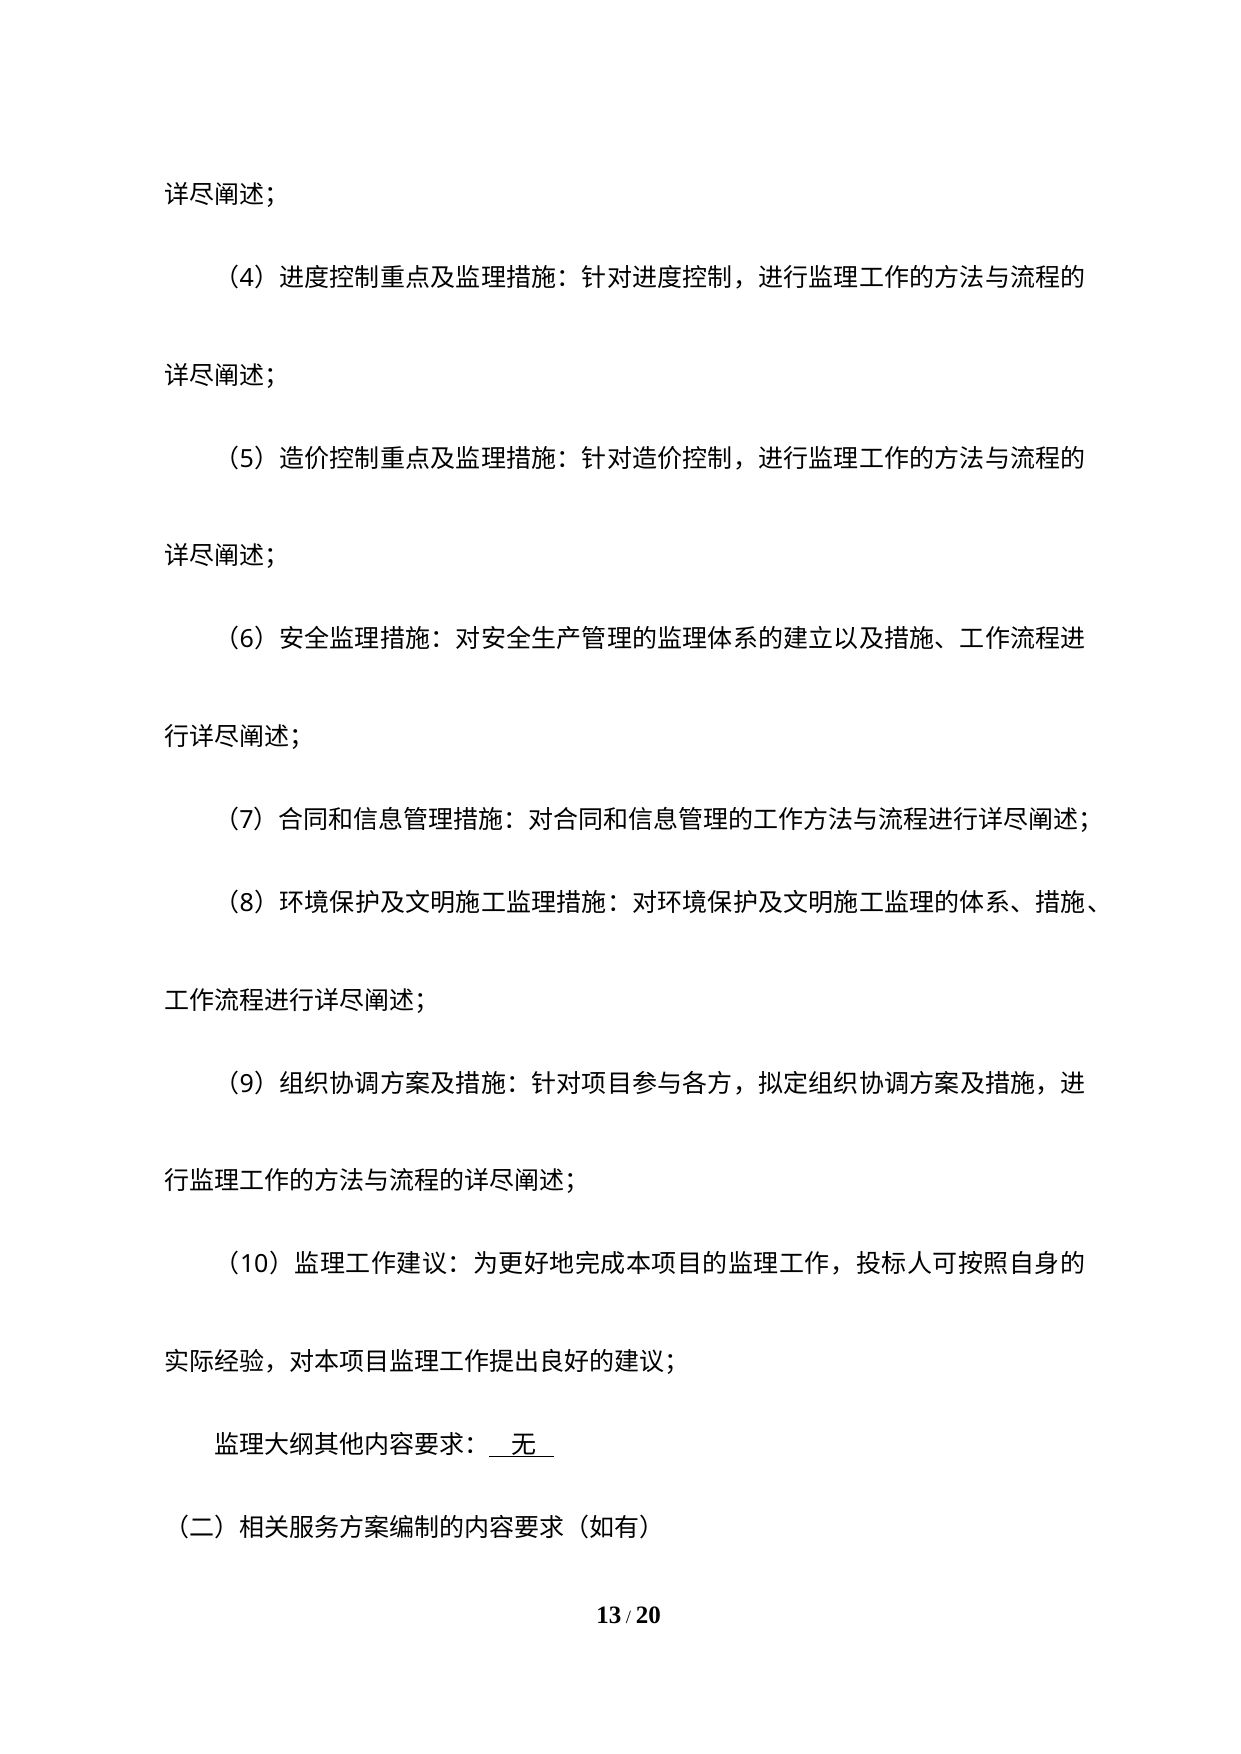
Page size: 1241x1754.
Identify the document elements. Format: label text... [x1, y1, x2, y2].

text （4）进度控制重点及监理措施：针对进度控制，进行监理工作的方法与流程的详尽阐述； [164, 243, 1088, 406]
text （6）安全监理措施：对安全生产管理的监理体系的建立以及措施、工作流程进行详尽阐述； [164, 604, 1088, 767]
text （9）组织协调方案及措施：针对项目参与各方，拟定组织协调方案及措施，进行监理工作的方法与流程的详尽阐述； [164, 1049, 1088, 1211]
text （8）环境保护及文明施工监理措施：对环境保护及文明施工监理的体系、措施、工作流程进行详尽阐述； [164, 868, 1088, 1031]
text 监理大纲其他内容要求： 无 [164, 1410, 1088, 1475]
text （10）监理工作建议：为更好地完成本项目的监理工作，投标人可按照自身的实际经验，对本项目监理工作提出良好的建议； [164, 1229, 1088, 1392]
text （7）合同和信息管理措施：对合同和信息管理的工作方法与流程进行详尽阐述； [164, 785, 1088, 850]
text （5）造价控制重点及监理措施：针对造价控制，进行监理工作的方法与流程的详尽阐述； [164, 424, 1088, 586]
text （二）相关服务方案编制的内容要求（如有） [164, 1493, 1088, 1558]
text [164, 160, 1088, 225]
